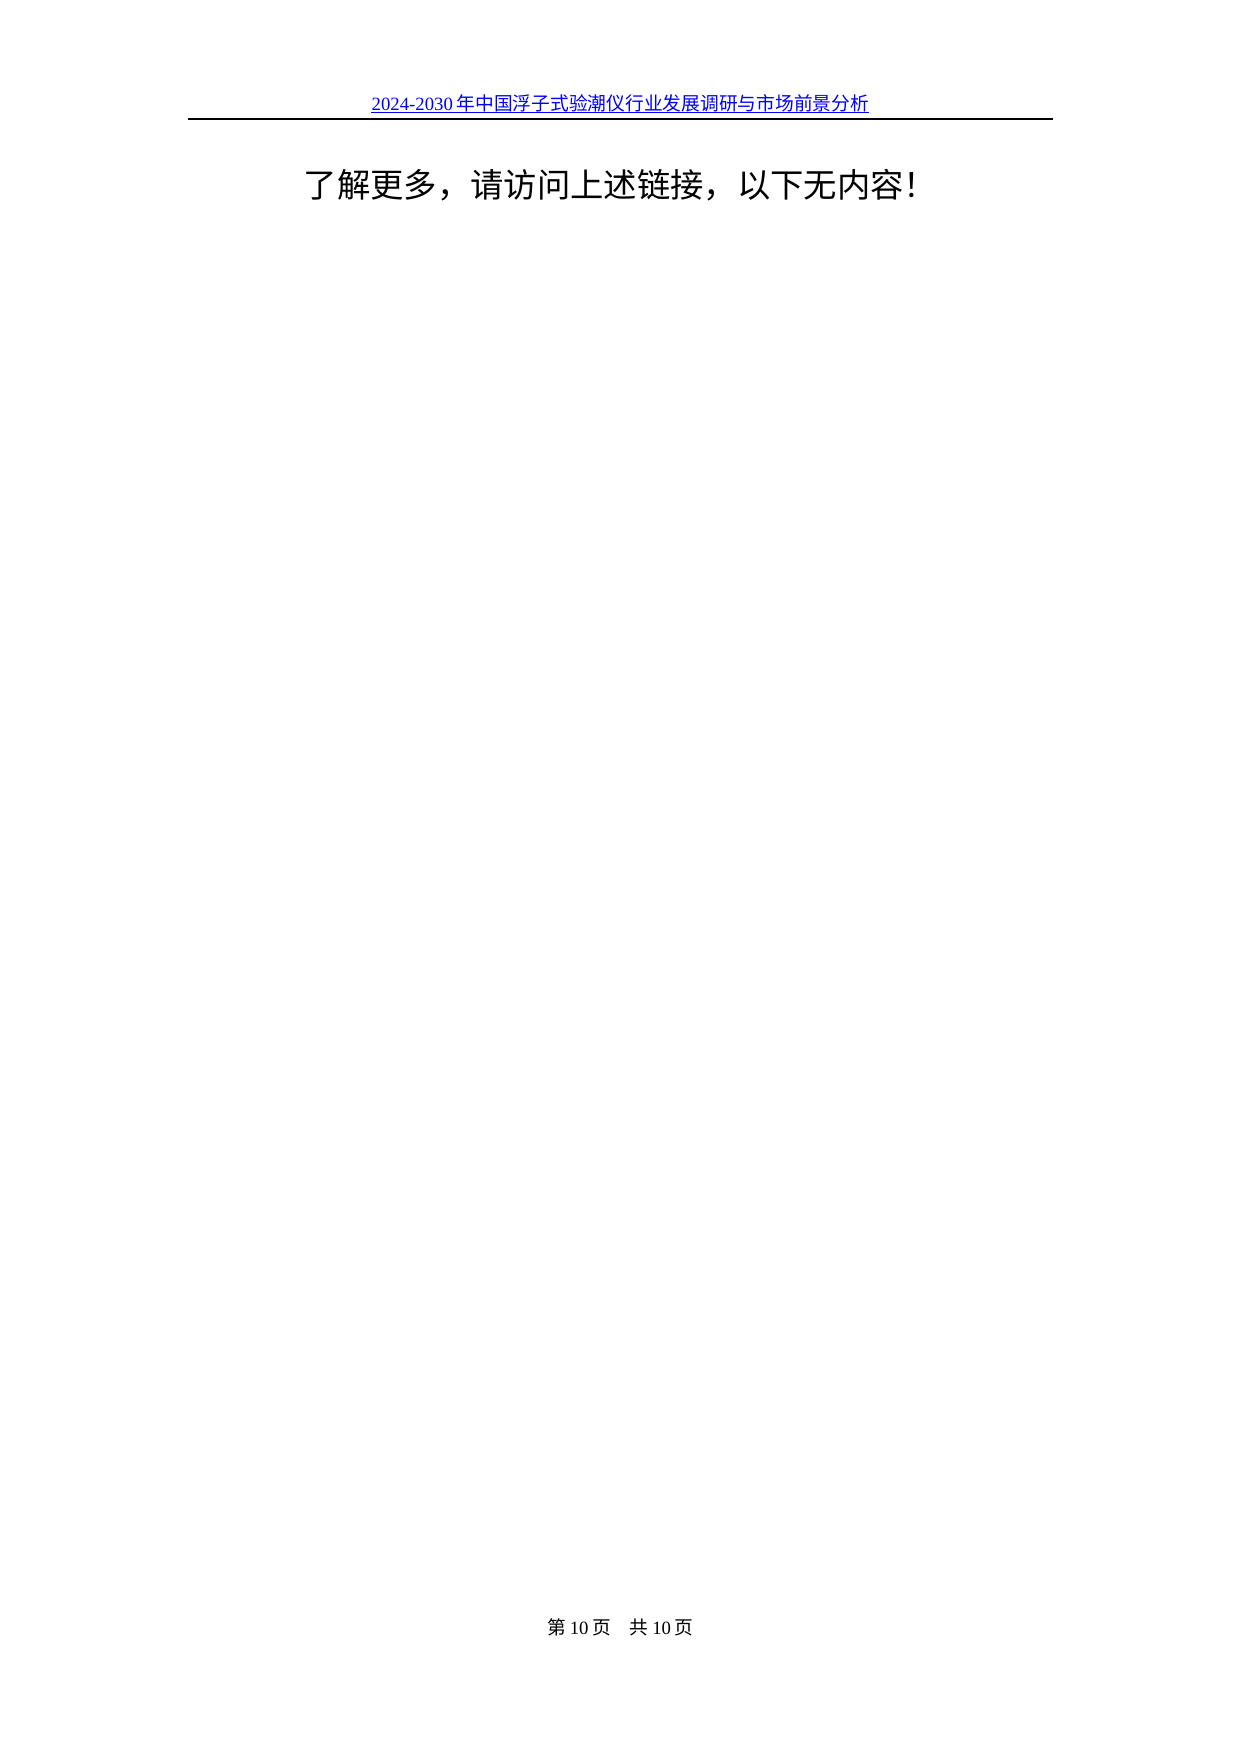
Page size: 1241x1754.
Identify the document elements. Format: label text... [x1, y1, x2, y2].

title 了解更多，请访问上述链接，以下无内容！ [187, 150, 1053, 215]
